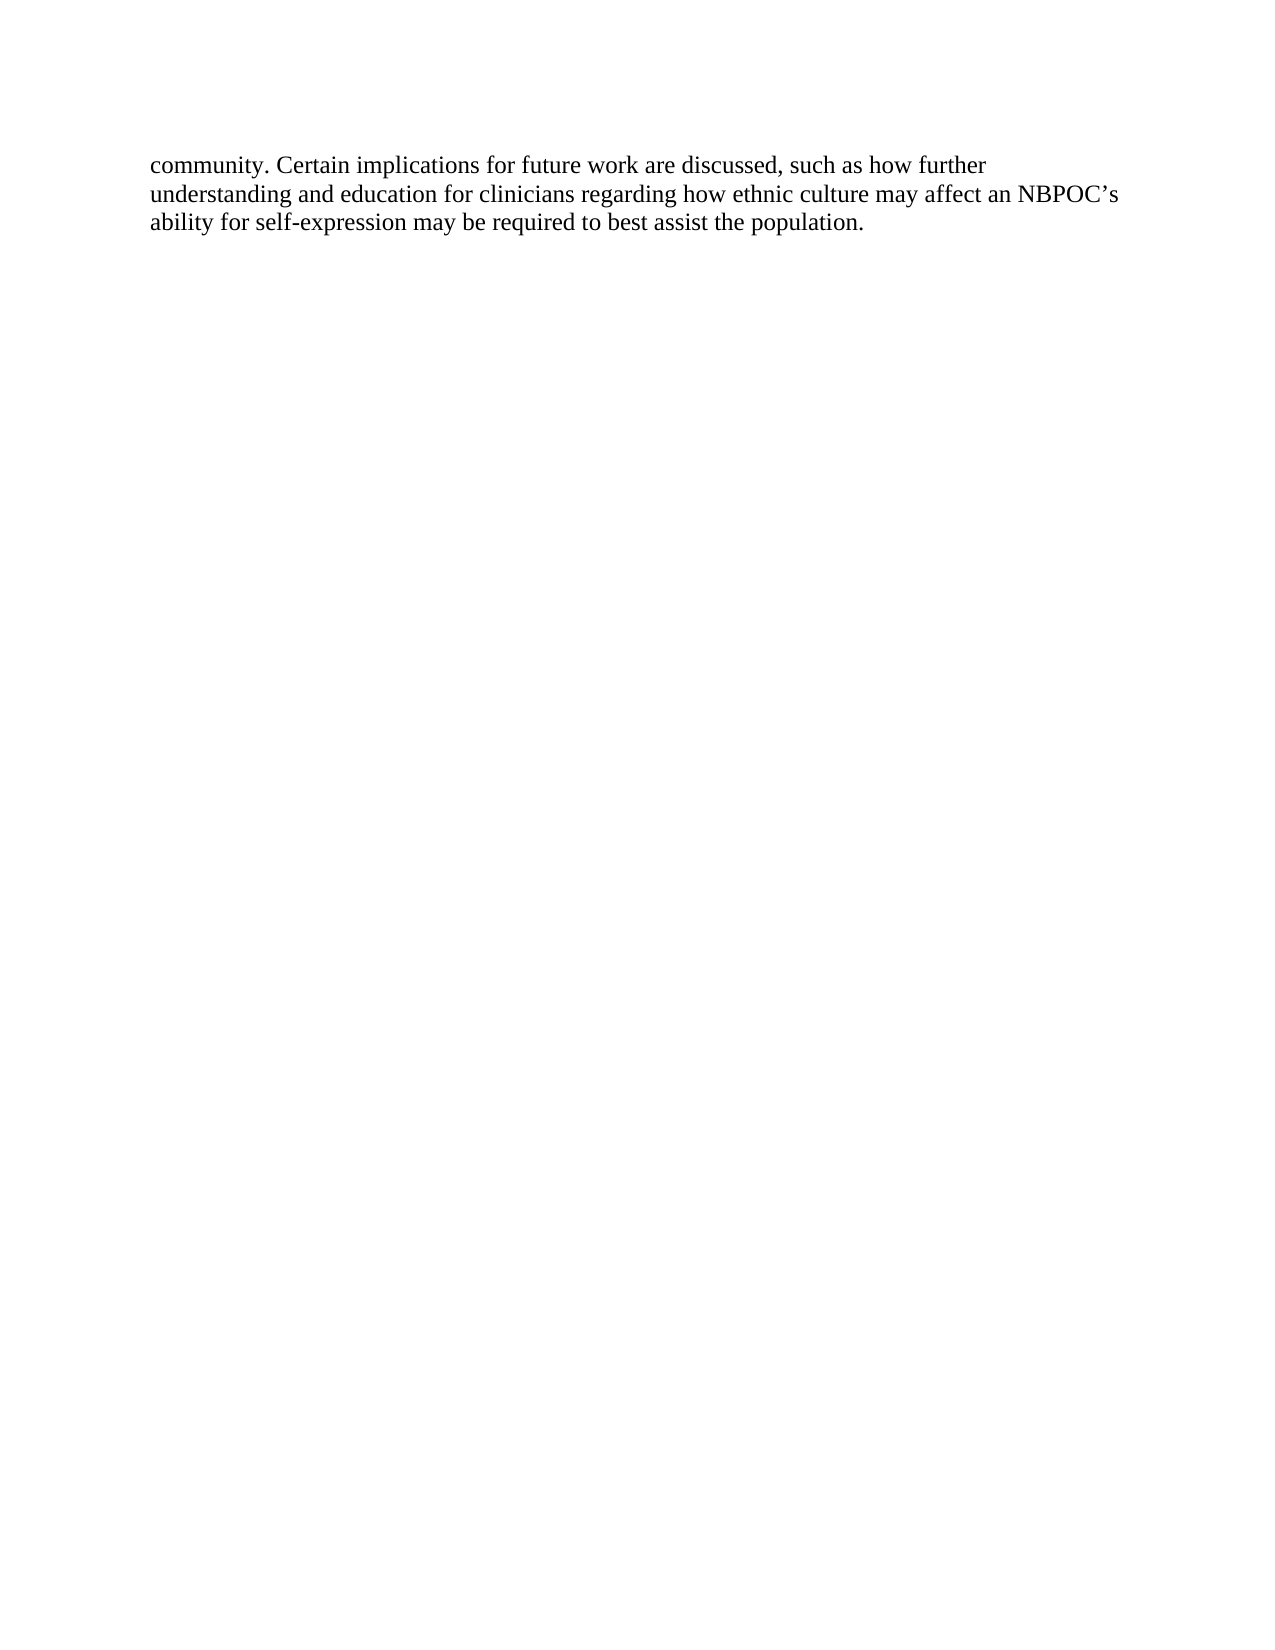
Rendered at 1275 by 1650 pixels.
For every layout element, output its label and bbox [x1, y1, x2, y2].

text [150, 150, 1125, 236]
